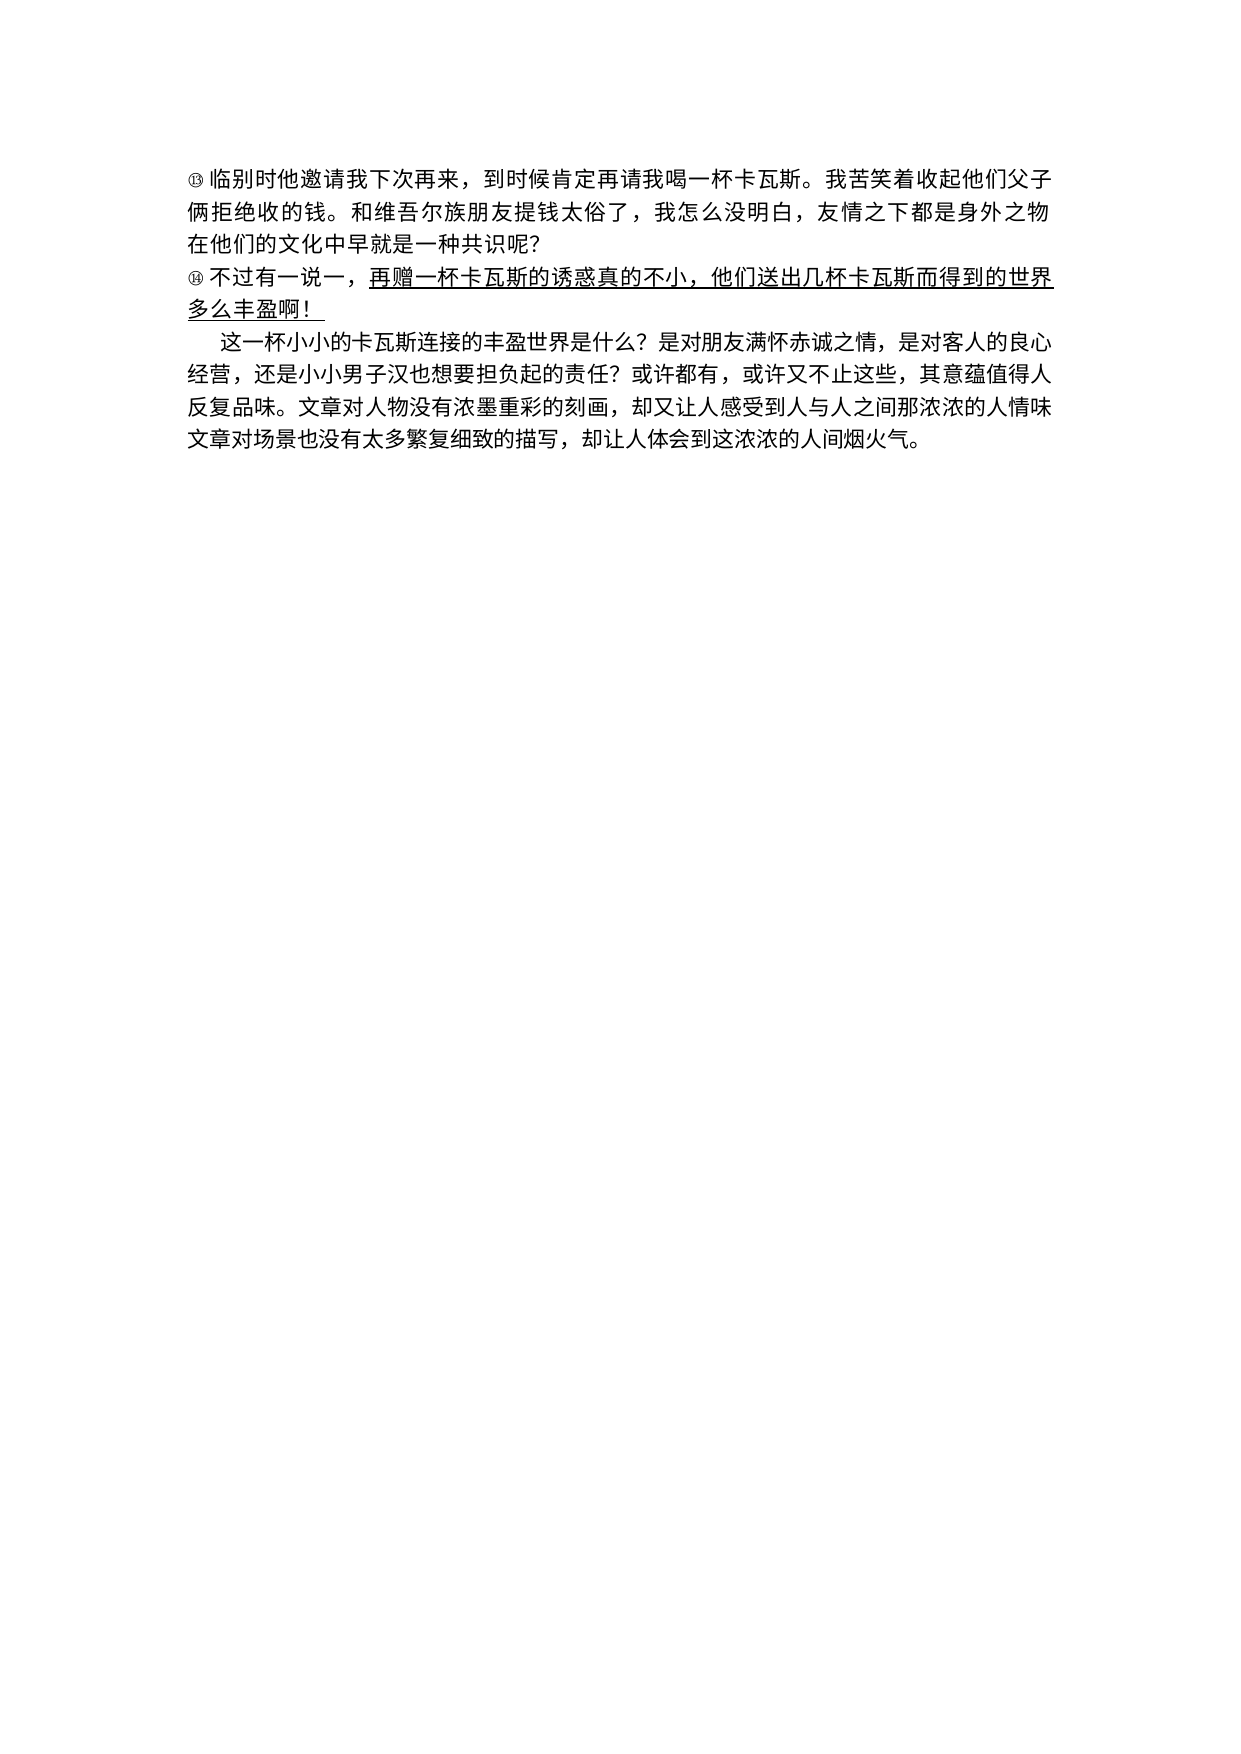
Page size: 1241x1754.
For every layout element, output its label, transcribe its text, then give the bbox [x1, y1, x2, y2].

text ⑭不过有一说一，再赠一杯卡瓦斯的诱惑真的不小，他们送出几杯卡瓦斯而得到的世界多么丰盈啊！ [187, 259, 1053, 324]
text 这一杯小小的卡瓦斯连接的丰盈世界是什么？是对朋友满怀赤诚之情，是对客人的良心经营，还是小小男子汉也想要担负起的责任？或许都有，或许又不止这些，其意蕴值得人反复品味。文章对人物没有浓墨重彩的刻画，却又让人感受到人与人之间那浓浓的人情味；文章对场景也没有太多繁复细致的描写，却让人体会到这浓浓的人间烟火气。 [187, 324, 1053, 454]
text ⑬临别时他邀请我下次再来，到时候肯定再请我喝一杯卡瓦斯。我苦笑着收起他们父子俩拒绝收的钱。和维吾尔族朋友提钱太俗了，我怎么没明白，友情之下都是身外之物在他们的文化中早就是一种共识呢？ [187, 162, 1053, 259]
